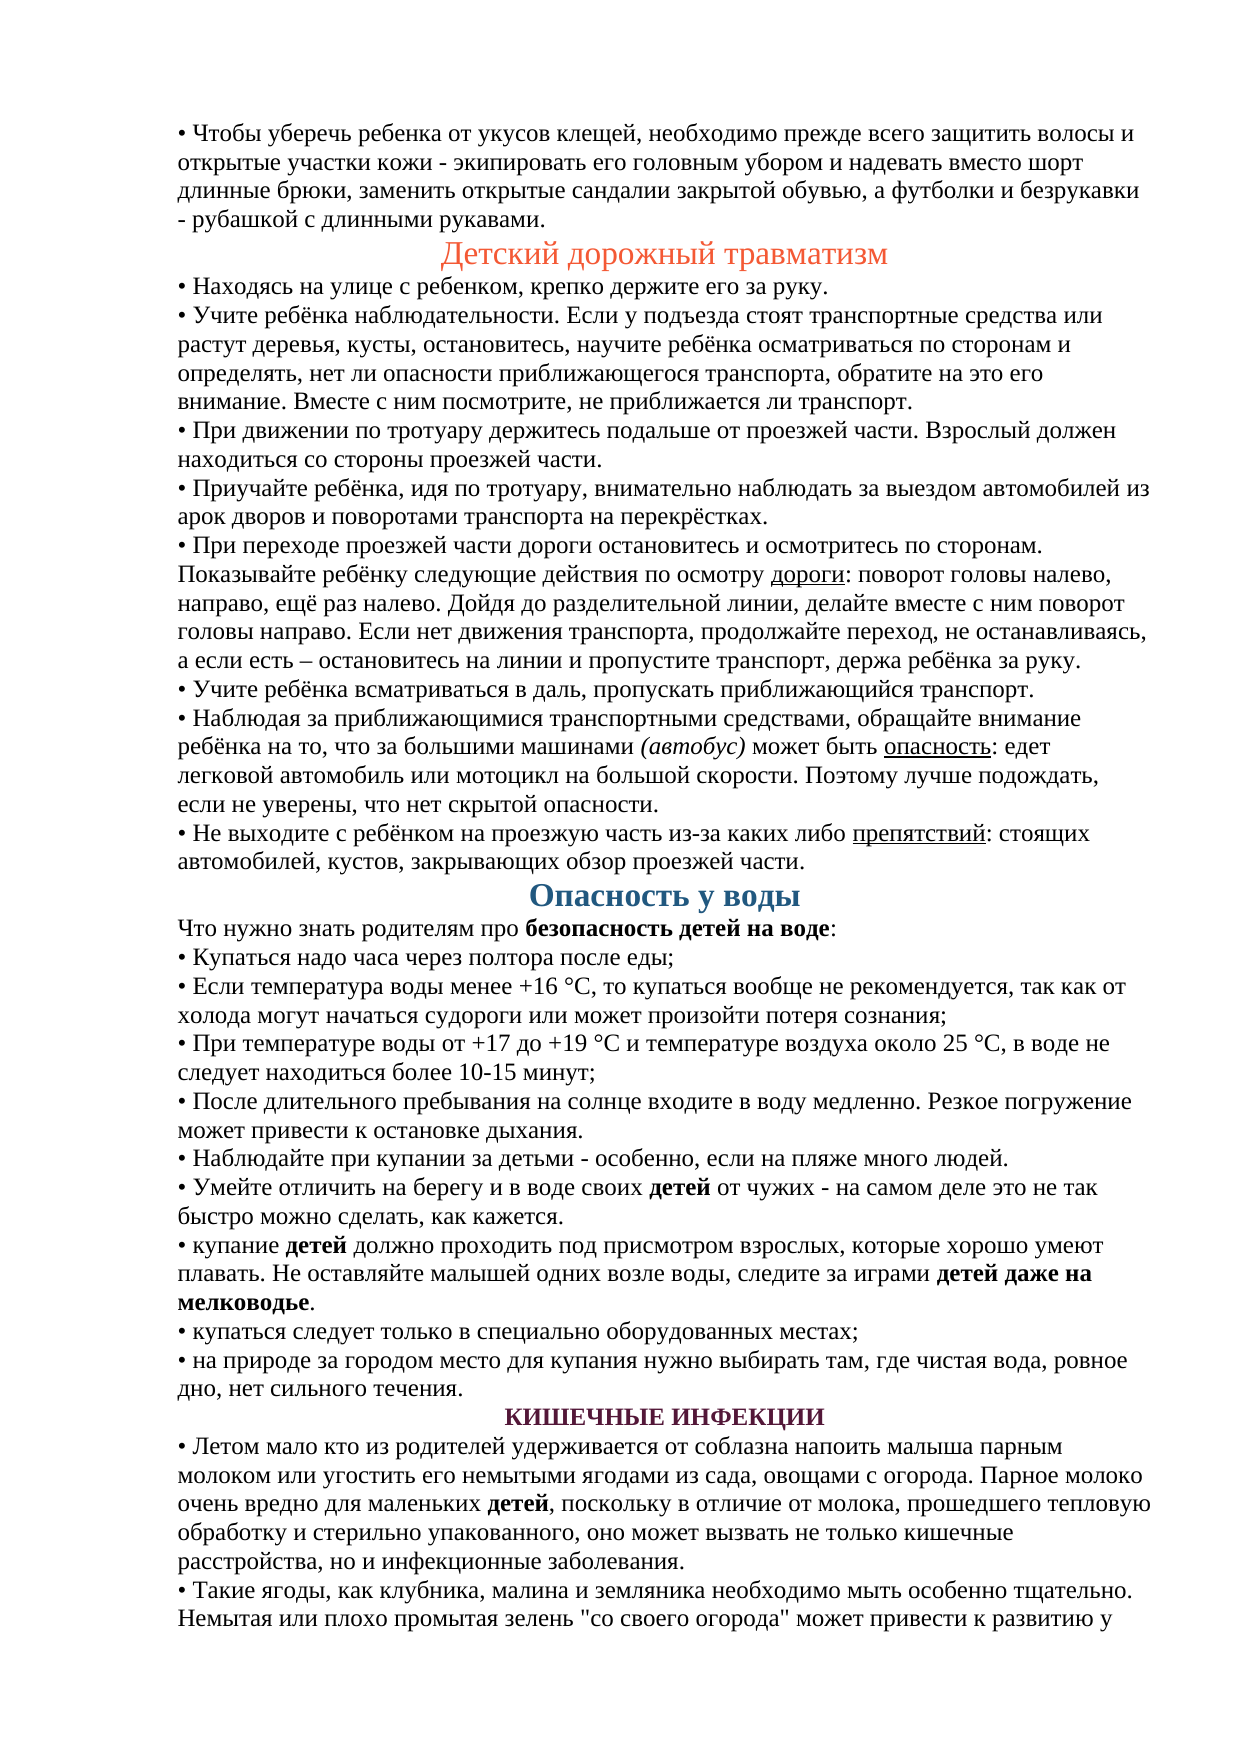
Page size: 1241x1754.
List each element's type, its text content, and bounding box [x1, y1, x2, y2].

text • Приучайте ребёнка, идя по тротуару, внимательно наблюдать за выездом автомобилей из арок дворов и поворотами транспорта на перекрёстках. [177, 473, 1152, 530]
text • купание детей должно проходить под присмотром взрослых, которые хорошо умеют плавать. Не оставляйте малышей одних возле воды, следите за играми детей даже на мелководье. [177, 1230, 1152, 1316]
text Что нужно знать родителям про безопасность детей на воде: [177, 913, 1152, 942]
text • Не выходите с ребёнком на проезжую часть из-за каких либо препятствий: стоящих автомобилей, кустов, закрывающих обзор проезжей части. [177, 818, 1152, 875]
text • Наблюдайте при купании за детьми - особенно, если на пляже много людей. [177, 1143, 1152, 1172]
text • Учите ребёнка наблюдательности. Если у подъезда стоят транспортные средства или растут деревья, кусты, остановитесь, научите ребёнка осматриваться по сторонам и определять, нет ли опасности приближающегося транспорта, обратите на это его внимание. Вместе с ним посмотрите, не приближается ли транспорт. [177, 300, 1152, 415]
text • При движении по тротуару держитесь подальше от проезжей части. Взрослый должен находиться со стороны проезжей части. [177, 415, 1152, 473]
text • Учите ребёнка всматриваться в даль, пропускать приближающийся транспорт. [177, 674, 1152, 703]
text • При температуре воды от +17 до +19 °С и температуре воздуха около 25 °С, в воде не следует находиться более 10-15 минут; [177, 1028, 1152, 1086]
text • Наблюдая за приближающимися транспортными средствами, обращайте внимание ребёнка на то, что за большими машинами (автобус) может быть опасность: едет легковой автомобиль или мотоцикл на большой скорости. Поэтому лучше подождать, если не уверены, что нет скрытой опасности. [177, 703, 1152, 818]
text Детский дорожный травматизм [177, 233, 1152, 271]
text • При переходе проезжей части дороги остановитесь и осмотритесь по сторонам. Показывайте ребёнку следующие действия по осмотру дороги: поворот головы налево, направо, ещё раз налево. Дойдя до разделительной линии, делайте вместе с ним поворот головы направо. Если нет движения транспорта, продолжайте переход, не останавливаясь, а если есть – остановитесь на линии и пропустите транспорт, держа ребёнка за руку. [177, 530, 1152, 674]
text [177, 1575, 1152, 1632]
text • Умейте отличить на берегу и в воде своих детей от чужих - на самом деле это не так быстро можно сделать, как кажется. [177, 1172, 1152, 1230]
text • Если температура воды менее +16 °С, то купаться вообще не рекомендуется, так как от холода могут начаться судороги или может произойти потеря сознания; [177, 971, 1152, 1028]
text • купаться следует только в специально оборудованных местах; [177, 1316, 1152, 1345]
text КИШЕЧНЫЕ ИНФЕКЦИИ [177, 1402, 1152, 1431]
text • После длительного пребывания на солнце входите в воду медленно. Резкое погружение может привести к остановке дыхания. [177, 1086, 1152, 1143]
text Опасность у воды [177, 875, 1152, 913]
text • на природе за городом место для купания нужно выбирать там, где чистая вода, ровное дно, нет сильного течения. [177, 1345, 1152, 1402]
text • Летом мало кто из родителей удерживается от соблазна напоить малыша парным молоком или угостить его немытыми ягодами из сада, овощами с огорода. Парное молоко очень вредно для маленьких детей, поскольку в отличие от молока, прошедшего тепловую обработку и стерильно упакованного, оно может вызвать не только кишечные расстройства, но и инфекционные заболевания. [177, 1431, 1152, 1575]
text • Купаться надо часа через полтора после еды; [177, 942, 1152, 971]
text • Находясь на улице с ребенком, крепко держите его за руку. [177, 271, 1152, 300]
text • Чтобы уберечь ребенка от укусов клещей, необходимо прежде всего защитить волосы и открытые участки кожи - экипировать его головным убором и надевать вместо шорт длинные брюки, заменить открытые сандалии закрытой обувью, а футболки и безрукавки - рубашкой с длинными рукавами. [177, 118, 1152, 233]
